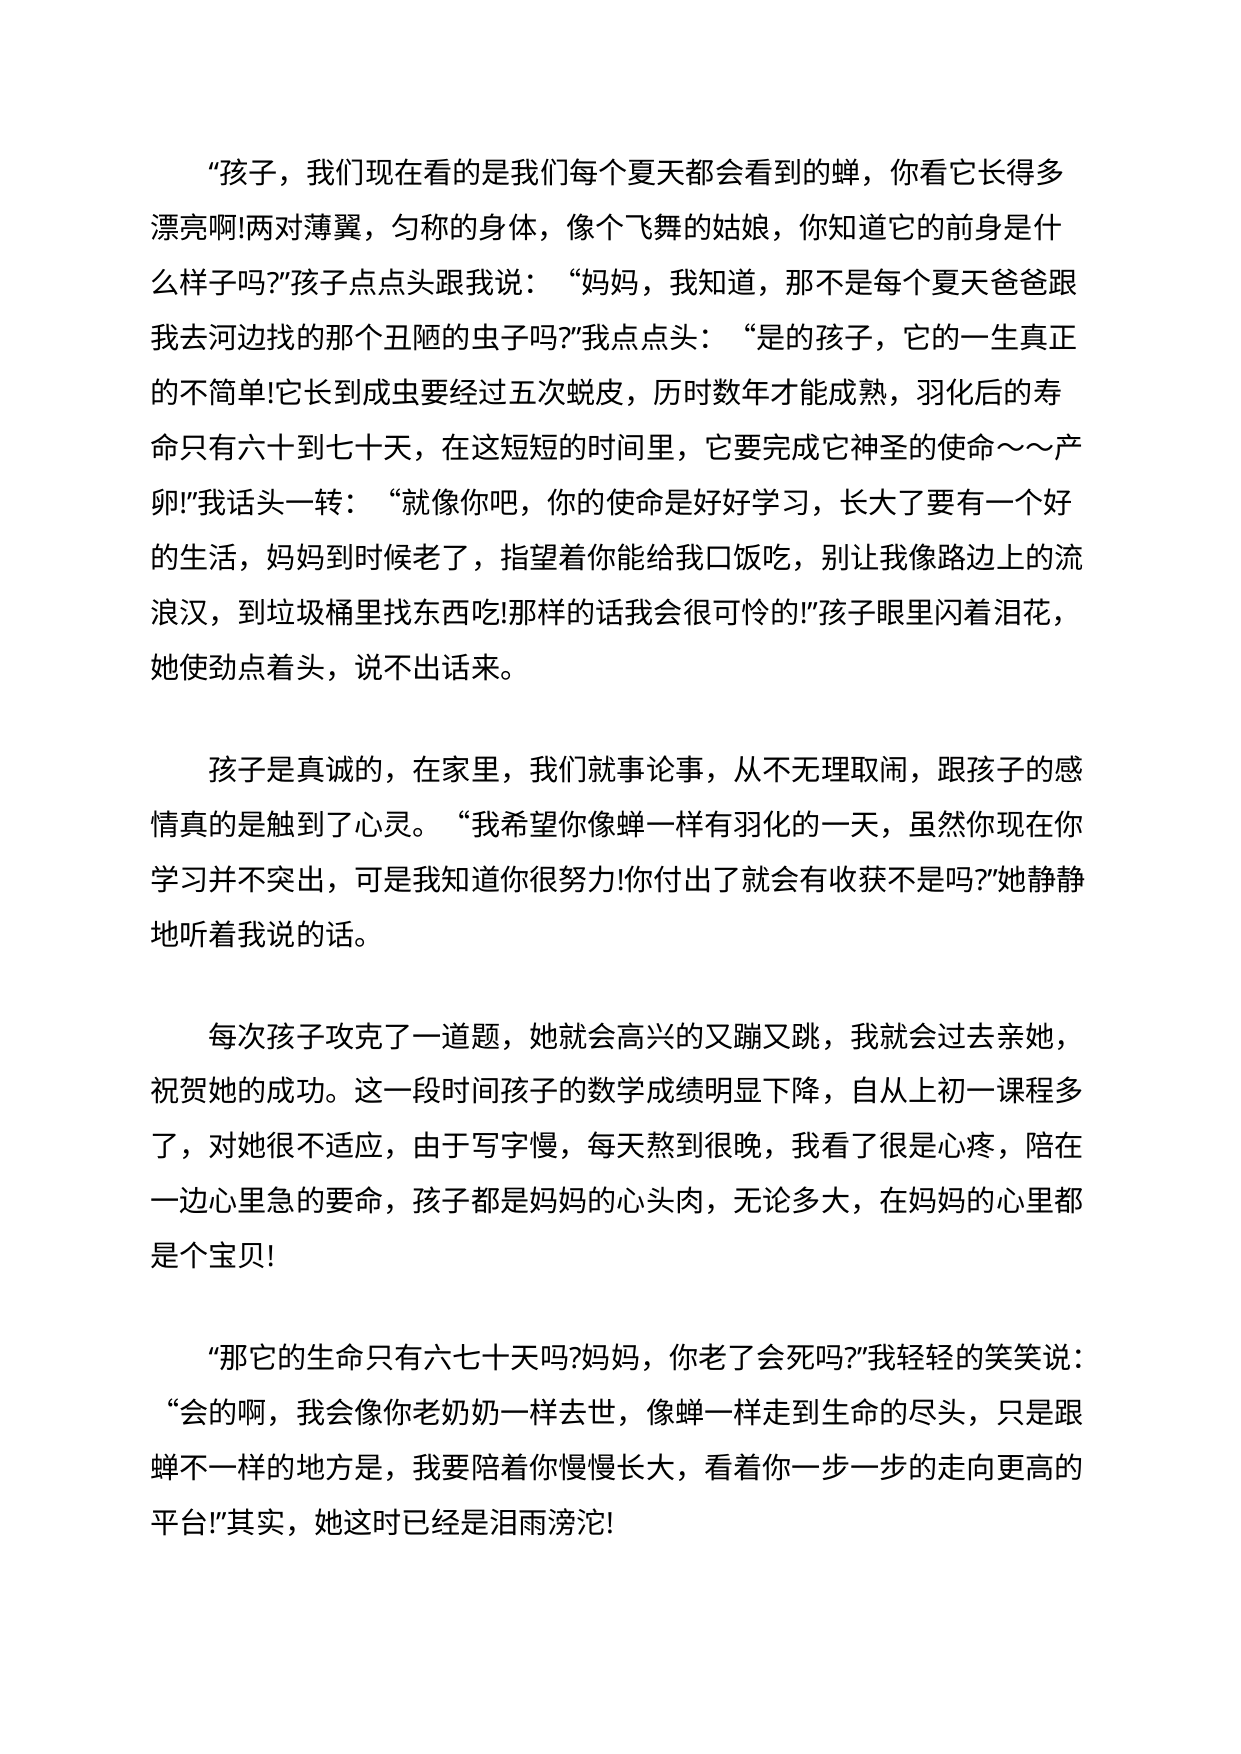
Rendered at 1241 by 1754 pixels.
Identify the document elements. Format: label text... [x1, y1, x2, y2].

text 每次孩子攻克了一道题，她就会高兴的又蹦又跳，我就会过去亲她，祝贺她的成功。这一段时间孩子的数学成绩明显下降，自从上初一课程多了，对她很不适应，由于写字慢，每天熬到很晚，我看了很是心疼，陪在一边心里急的要命，孩子都是妈妈的心头肉，无论多大，在妈妈的心里都是个宝贝! [150, 1013, 1090, 1275]
text 孩子是真诚的，在家里，我们就事论事，从不无理取闹，跟孩子的感情真的是触到了心灵。“我希望你像蝉一样有羽化的一天，虽然你现在你学习并不突出，可是我知道你很努力!你付出了就会有收获不是吗?”她静静地听着我说的话。 [150, 747, 1090, 954]
text “那它的生命只有六七十天吗?妈妈，你老了会死吗?”我轻轻的笑笑说：“会的啊，我会像你老奶奶一样去世，像蝉一样走到生命的尽头，只是跟蝉不一样的地方是，我要陪着你慢慢长大，看着你一步一步的走向更高的平台!”其实，她这时已经是泪雨滂沱! [150, 1335, 1090, 1542]
text “孩子，我们现在看的是我们每个夏天都会看到的蝉，你看它长得多漂亮啊!两对薄翼，匀称的身体，像个飞舞的姑娘，你知道它的前身是什么样子吗?”孩子点点头跟我说：“妈妈，我知道，那不是每个夏天爸爸跟我去河边找的那个丑陋的虫子吗?”我点点头：“是的孩子，它的一生真正的不简单!它长到成虫要经过五次蜕皮，历时数年才能成熟，羽化后的寿命只有六十到七十天，在这短短的时间里，它要完成它神圣的使命～～产卵!”我话头一转：“就像你吧，你的使命是好好学习，长大了要有一个好的生活，妈妈到时候老了，指望着你能给我口饭吃，别让我像路边上的流浪汉，到垃圾桶里找东西吃!那样的话我会很可怜的!”孩子眼里闪着泪花，她使劲点着头，说不出话来。 [150, 150, 1090, 687]
